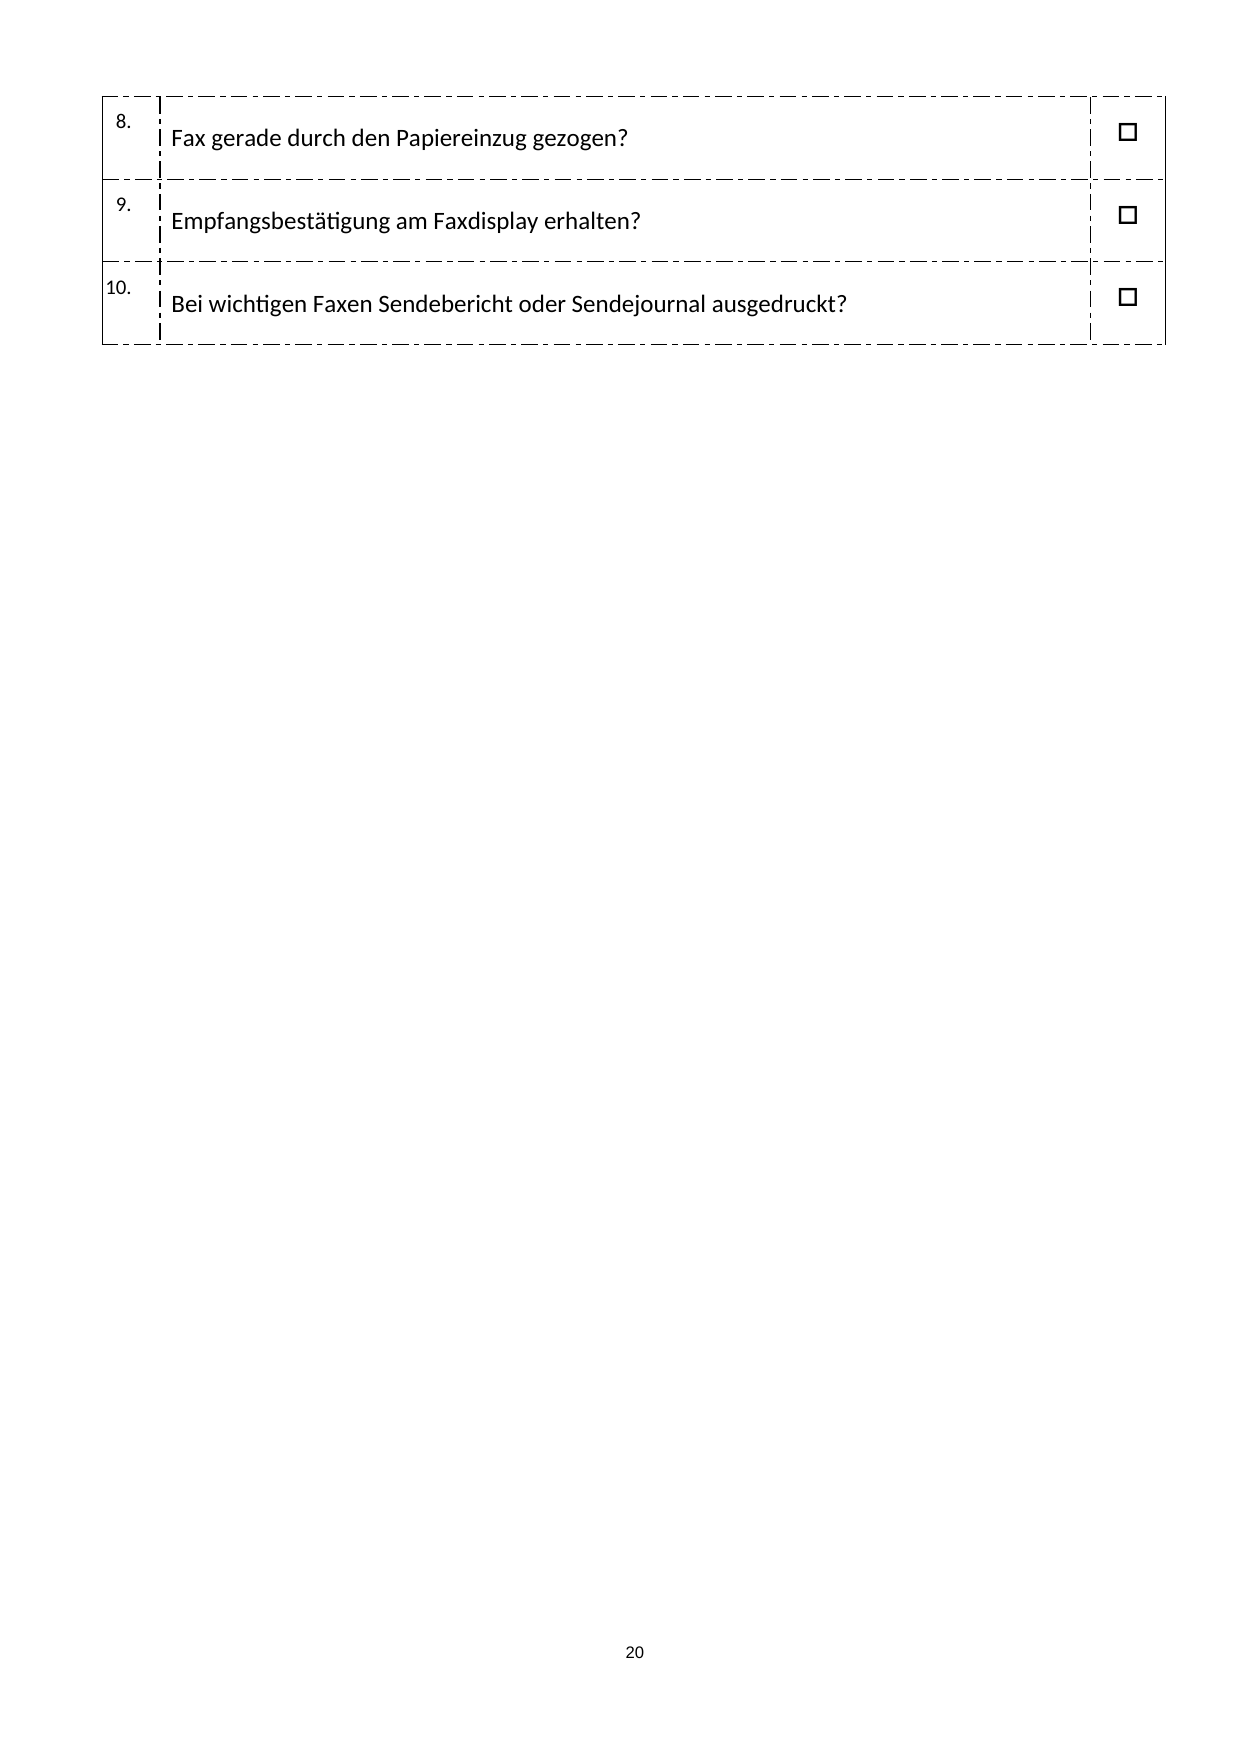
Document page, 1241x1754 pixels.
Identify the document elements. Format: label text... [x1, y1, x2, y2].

table_cell [1090, 261, 1165, 344]
table_cell Fax gerade durch den Papiereinzug gezogen? [160, 96, 1090, 178]
table_cell [103, 261, 160, 344]
table_cell Empfangsbestätigung am Faxdisplay erhalten? [160, 179, 1090, 261]
table_cell [1090, 179, 1165, 261]
table_cell [1090, 96, 1165, 178]
table_cell Bei wichtigen Faxen Sendebericht oder Sendejournal ausgedruckt? [160, 261, 1090, 344]
table_cell [103, 96, 160, 178]
table_cell [103, 179, 160, 261]
